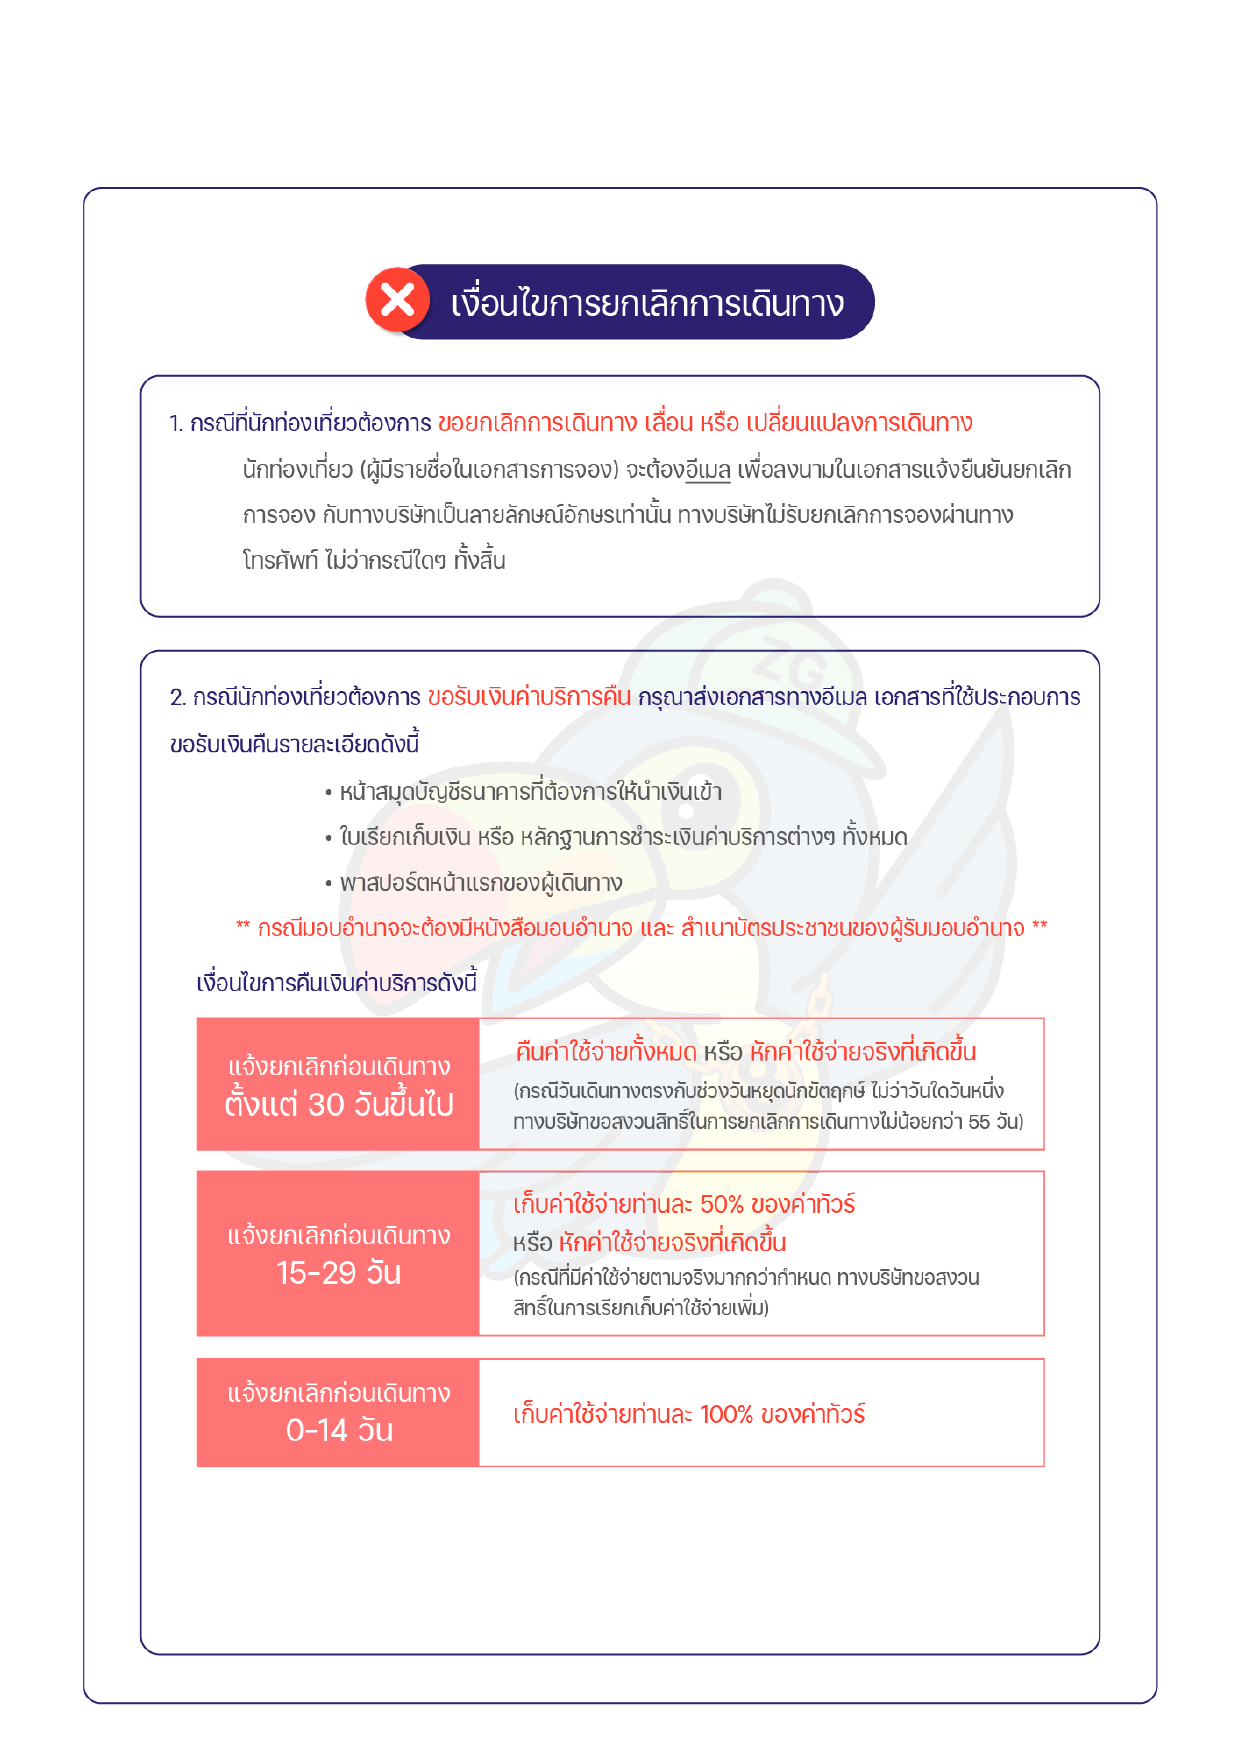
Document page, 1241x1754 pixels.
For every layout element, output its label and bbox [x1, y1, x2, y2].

picture [76, 177, 1164, 1713]
